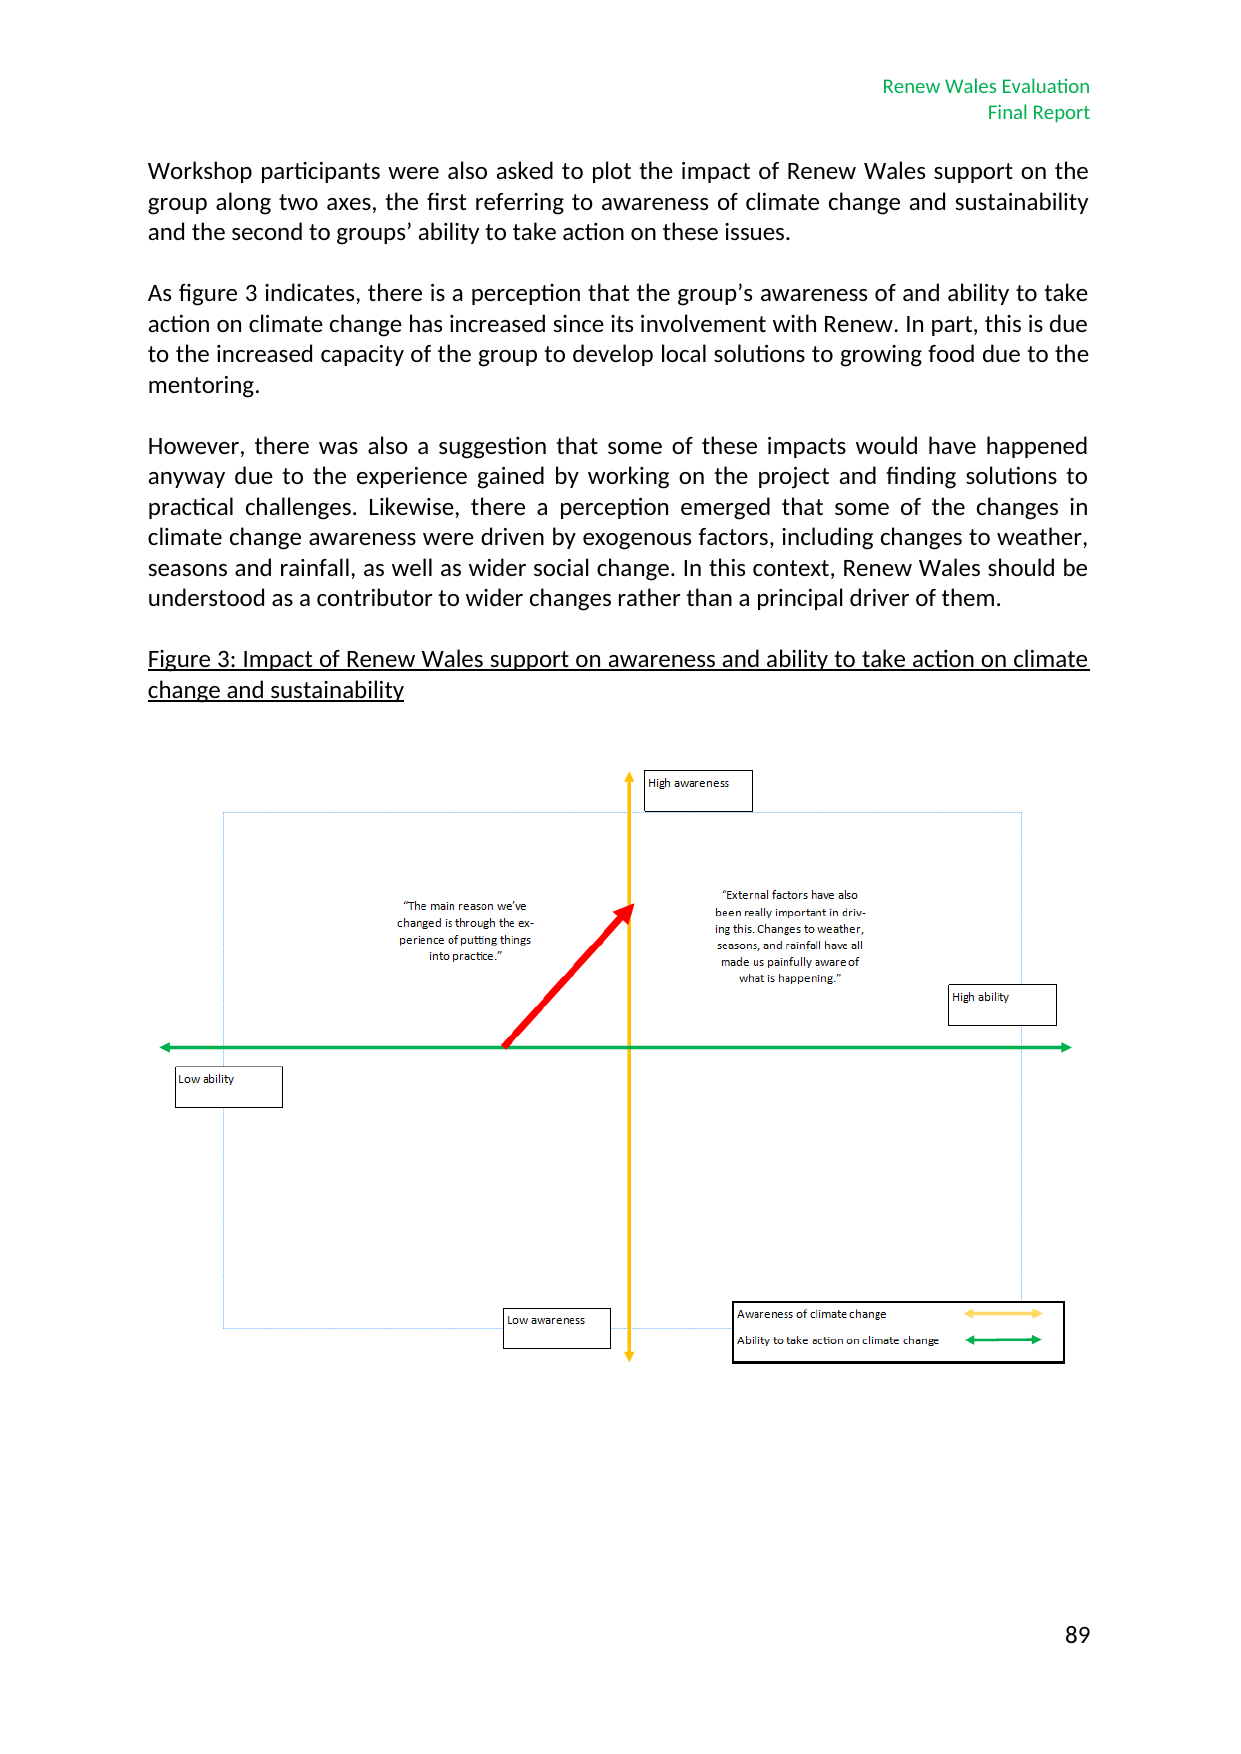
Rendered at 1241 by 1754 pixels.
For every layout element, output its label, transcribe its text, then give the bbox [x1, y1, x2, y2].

text Figure 3: Impact of Renew Wales support on awareness and ability to take action on climate change and sustainability [148, 671, 1090, 704]
text However, there was also a suggestion that some of these impacts would have happened anyway due to the experience gained by working on the project and finding solutions to practical challenges. Likewise, there a perception emerged that some of the changes in climate change awareness were driven by exogenous factors, including changes to weather, seasons and rainfall, as well as wider social change. In this context, Renew Wales should be understood as a contributor to wider changes rather than a principal driver of them. [148, 430, 1090, 613]
text Figure 3: Impact of Renew Wales support on awareness and ability to take action on climate change and sustainability [148, 643, 1090, 669]
text As figure 3 indicates, there is a perception that the group’s awareness of and ability to take action on climate change has increased since its involvement with Renew. In part, this is due to the increased capacity of the group to develop local solutions to growing food due to the mentoring. [148, 277, 1090, 399]
text Workshop participants were also asked to plot the impact of Renew Wales support on the group along two axes, the first referring to awareness of climate change and sustainability and the second to groups’ ability to take action on these issues. [148, 155, 1090, 247]
picture [148, 735, 1089, 1400]
